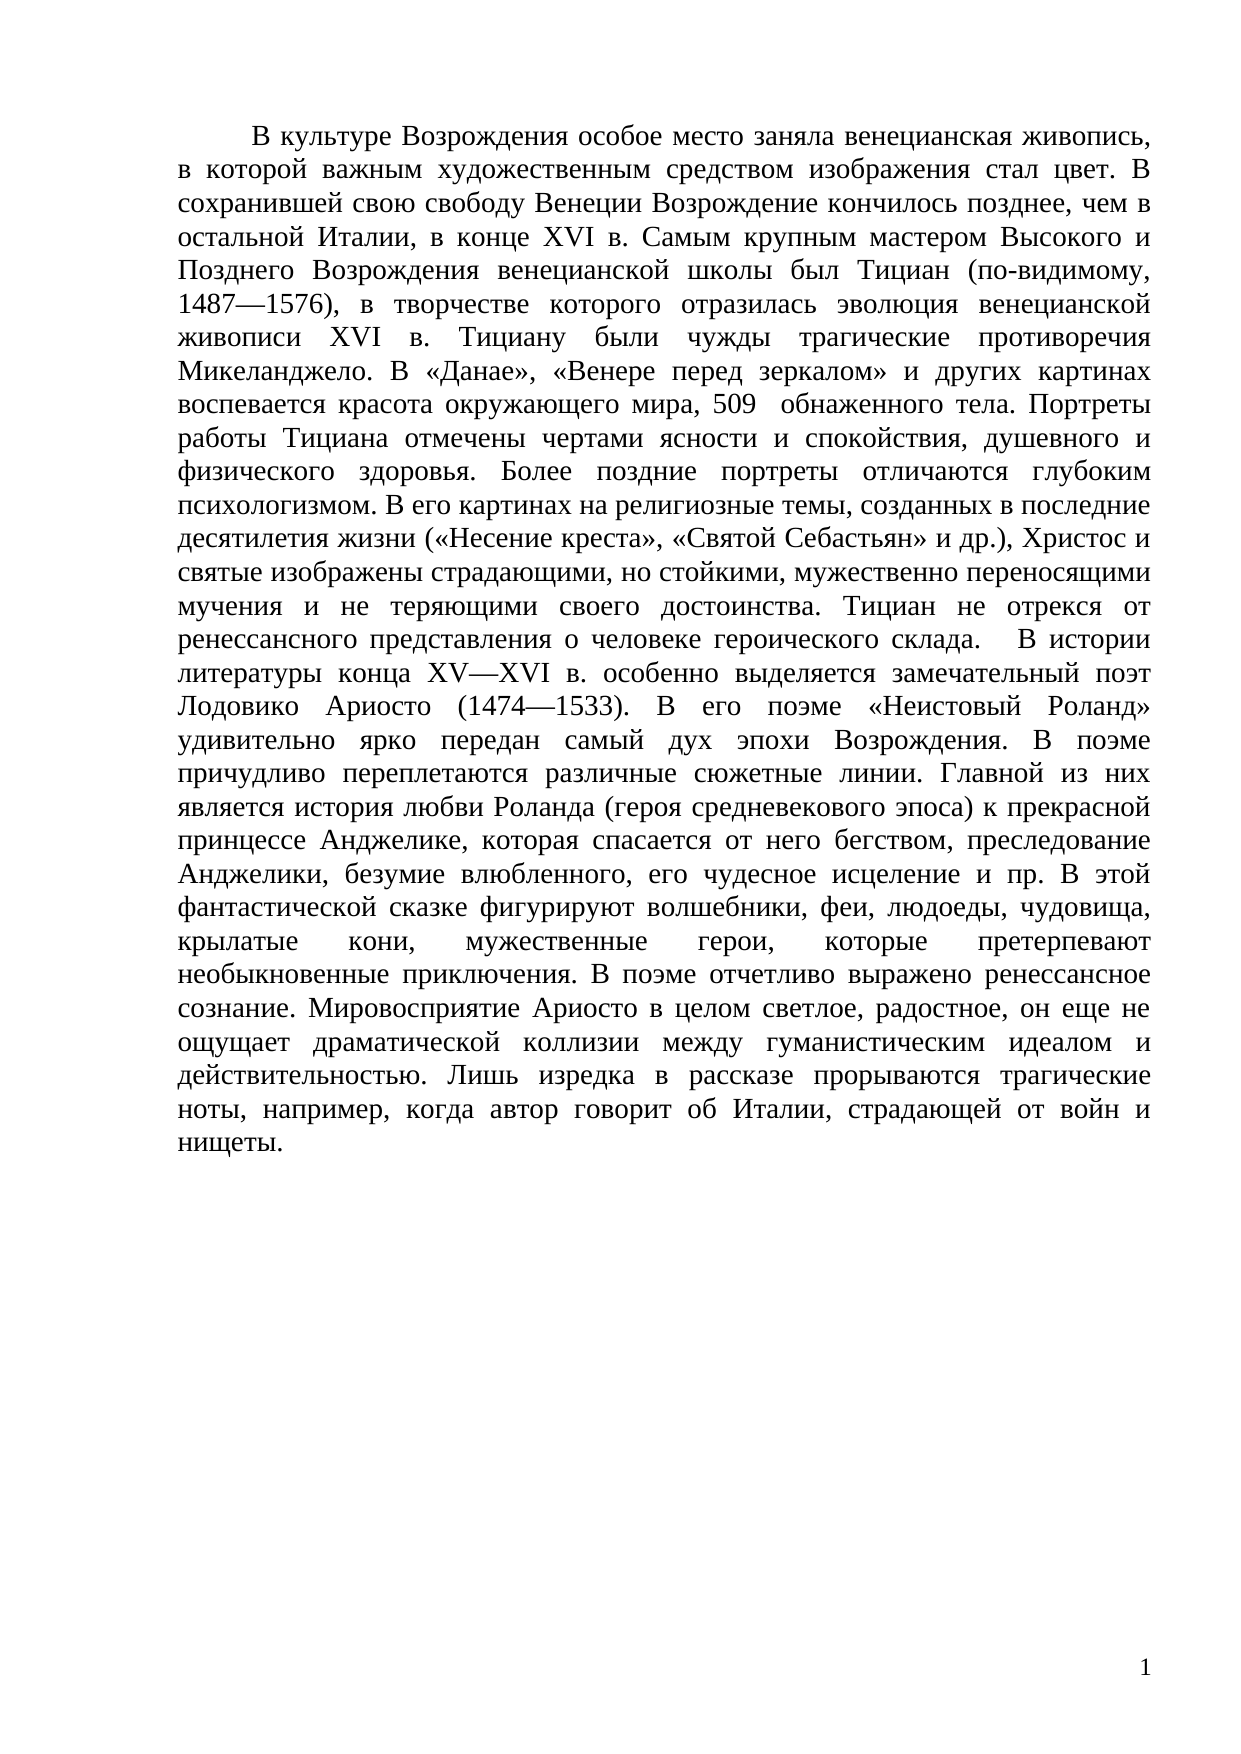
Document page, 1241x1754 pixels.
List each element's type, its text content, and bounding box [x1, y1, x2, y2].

text В культуре Возрождения особое место заняла венецианская живопись, в которой важным художественным средством изображения стал цвет. В сохранившей свою свободу Венеции Возрождение кончилось позднее, чем в остальной Италии, в конце XVI в. Самым крупным мастером Высокого и Позднего Возрождения венецианской школы был Тициан (по-видимому, 1487—1576), в творчестве которого отразилась эволюция венецианской живописи XVI в. Тициану были чужды трагические противоречия Микеланджело. В «Данае», «Венере перед зеркалом» и других картинах воспевается красота окружающего мира, 509 обнаженного тела. Портреты работы Тициана отмечены чертами ясности и спокойствия, душевного и физического здоровья. Более поздние портреты отличаются глубоким психологизмом. В его картинах на религиозные темы, созданных в последние десятилетия жизни («Несение креста», «Святой Себастьян» и др.), Христос и святые изображены страдающими, но стойкими, мужественно переносящими мучения и не теряющими своего достоинства. Тициан не отрекся от ренессансного представления о человеке героического склада. В истории литературы конца XV—XVI в. особенно выделяется замечательный поэт Лодовико Ариосто (1474—1533). В его поэме «Неистовый Роланд» удивительно ярко передан самый дух эпохи Возрождения. В поэме причудливо переплетаются различные сюжетные линии. Главной из них является история любви Роланда (героя средневекового эпоса) к прекрасной принцессе Анджелике, которая спасается от него бегством, преследование Анджелики, безумие влюбленного, его чудесное исцеление и пр. В этой фантастической сказке фигурируют волшебники, феи, людоеды, чудовища, крылатые кони, мужественные герои, которые претерпевают необыкновенные приключения. В поэме отчетливо выражено ренессансное сознание. Мировосприятие Ариосто в целом светлое, радостное, он еще не ощущает драматической коллизии между гуманистическим идеалом и действительностью. Лишь изредка в рассказе прорываются трагические ноты, например, когда автор говорит об Италии, страдающей от войн и нищеты. [177, 118, 1152, 1158]
